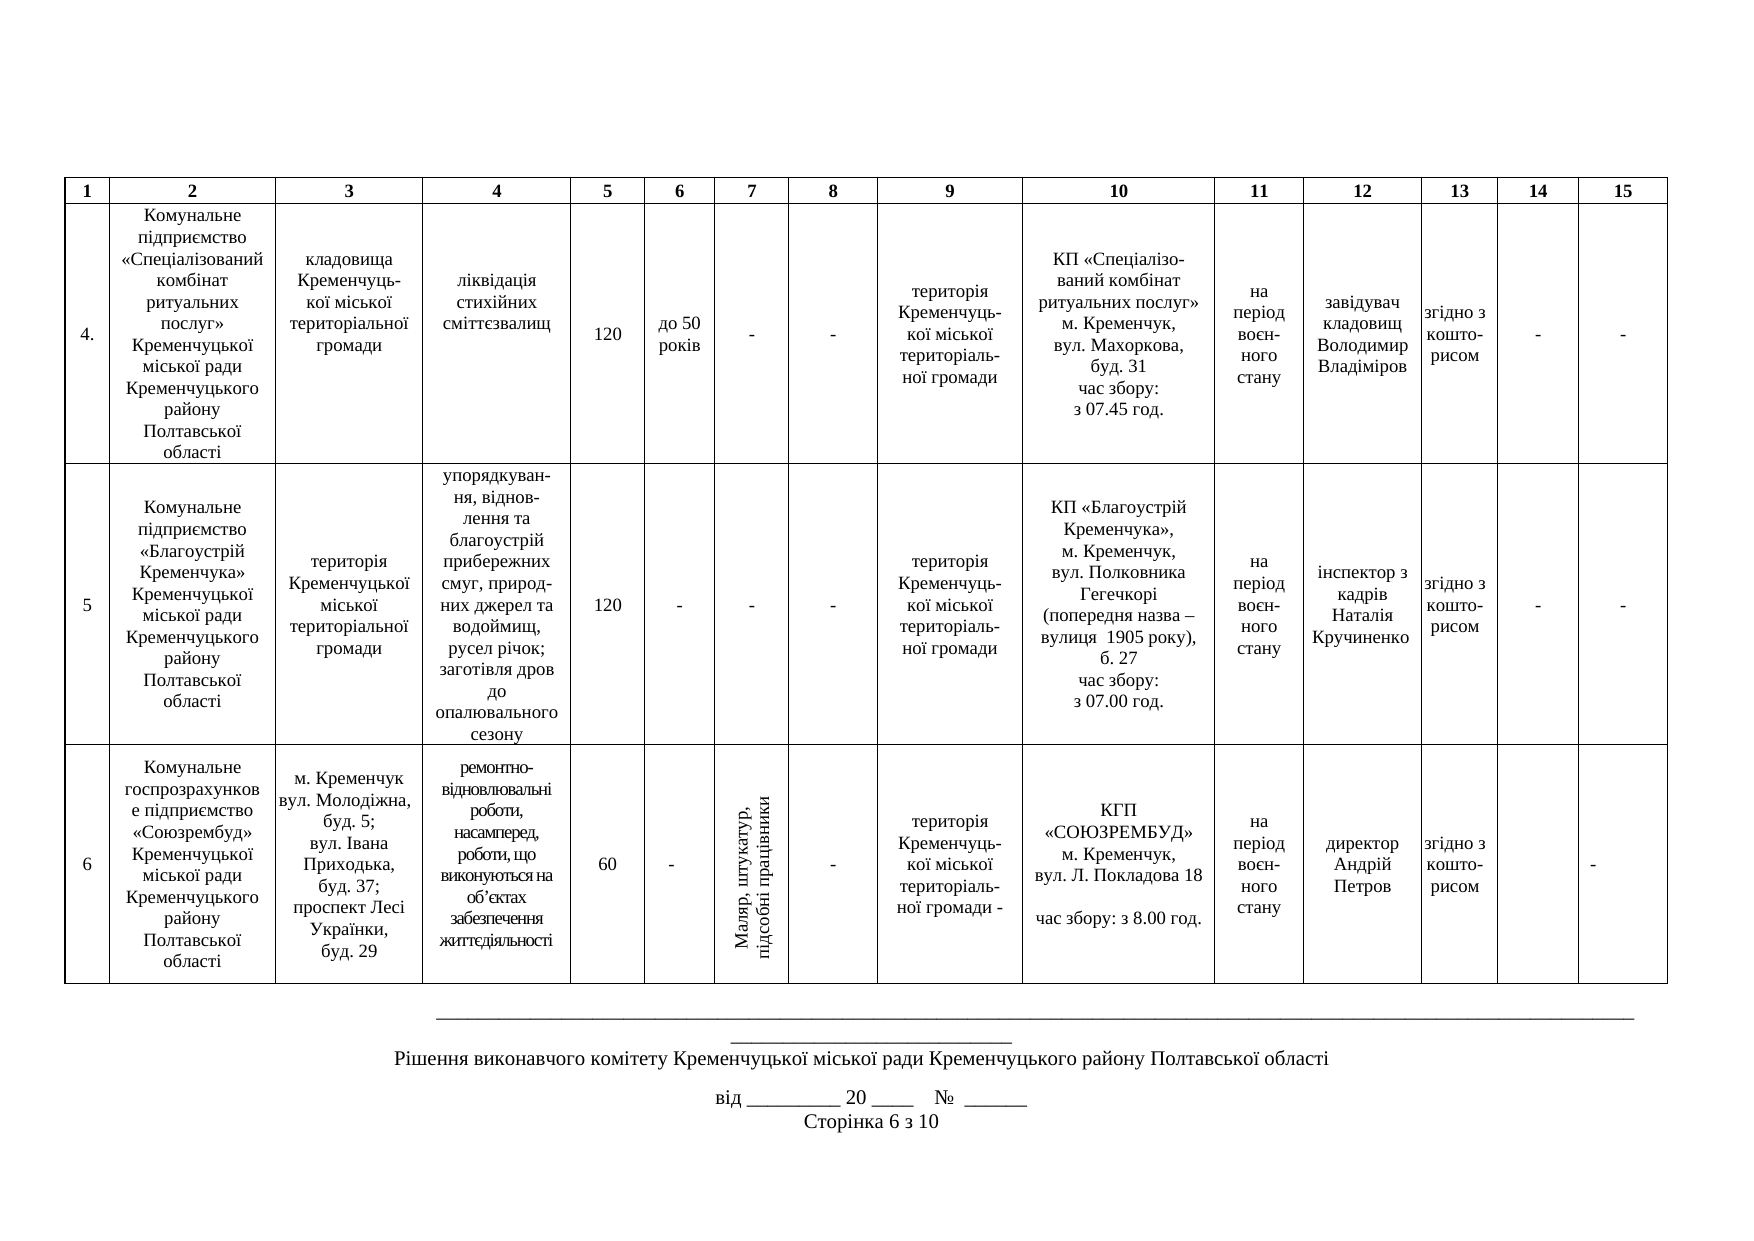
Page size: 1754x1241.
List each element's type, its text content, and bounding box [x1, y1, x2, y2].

table_cell КП «Благоустрій Кременчука», м. Кременчук, вул. Полковника Гегечкорі (попередня назва – вулиця 1905 року), б. 27 час збору: з 07.00 год. [1023, 464, 1214, 744]
table_cell Комунальне підприємство «Благоустрій Кременчука» Кременчуцької міської ради Кременчуцького району Полтавської області [110, 464, 275, 744]
table_cell територія Кременчуцької міської територіальної громади [276, 464, 422, 744]
table_cell - [789, 204, 877, 463]
table_cell 12 [1304, 178, 1421, 203]
table_cell 5 [571, 178, 644, 203]
table_cell на період воєн-ного стану [1215, 745, 1303, 983]
table_cell 15 [1579, 178, 1667, 203]
table_cell 6 [645, 178, 714, 203]
table_cell - [789, 464, 877, 744]
table_cell завідувач кладовищ Володимир Владіміров [1304, 204, 1421, 463]
table_cell 4. [66, 204, 109, 463]
table_cell - [715, 464, 788, 744]
table_cell на період воєн-ного стану [1215, 204, 1303, 463]
table_cell кладовища Кременчуць-кої міської територіальної громади [276, 204, 422, 463]
table_cell м. Кременчук вул. Молодіжна, буд. 5; вул. Івана Приходька, буд. 37; проспект Лесі Українки, буд. 29 [276, 745, 422, 983]
table_cell 120 [571, 204, 644, 463]
table_cell - [1498, 204, 1578, 463]
table_cell 14 [1498, 178, 1578, 203]
table_cell 11 [1215, 178, 1303, 203]
table_cell КГП «СОЮЗРЕМБУД» м. Кременчук, вул. Л. Покладова 18 час збору: з 8.00 год. [1023, 745, 1214, 983]
table_cell 7 [715, 178, 788, 203]
table_cell - [645, 745, 714, 983]
table_cell 8 [789, 178, 877, 203]
table_cell 3 [276, 178, 422, 203]
table_cell 120 [571, 464, 644, 744]
table_cell територія Кременчуць-кої міської територіаль-ної громади [878, 464, 1022, 744]
table_cell [1498, 745, 1578, 983]
table_cell директор Андрій Петров [1304, 745, 1421, 983]
table_cell - [1579, 204, 1667, 463]
table_cell згідно з кошто-рисом [1422, 204, 1497, 463]
table_cell 60 [571, 745, 644, 983]
table_cell Комунальне госпрозрахункове підприємство «Союзрембуд» Кременчуцької міської ради Кременчуцького району Полтавської області [110, 745, 275, 983]
table_cell 6 [66, 745, 109, 983]
table_cell - [1579, 464, 1667, 744]
table_cell згідно з кошто-рисом [1422, 745, 1497, 983]
table_cell згідно з кошто-рисом [1422, 464, 1497, 744]
table_cell КП «Спеціалізо-ваний комбінат ритуальних послуг» м. Кременчук, вул. Махоркова, буд. 31 час збору: з 07.45 год. [1023, 204, 1214, 463]
table_cell - [715, 204, 788, 463]
table_cell - [1498, 464, 1578, 744]
table_cell територія Кременчуць-кої міської територіаль-ної громади - [878, 745, 1022, 983]
table_cell на період воєн-ного стану [1215, 464, 1303, 744]
table_cell 13 [1422, 178, 1497, 203]
table_cell ліквідація стихійних сміттєзвалищ [423, 204, 570, 463]
table_cell 9 [878, 178, 1022, 203]
table_cell 2 [110, 178, 275, 203]
table_cell Маляр, штукатур, підсобні працівники [715, 745, 788, 983]
table_cell - [789, 745, 877, 983]
table_cell до 50 років [645, 204, 714, 463]
table_cell - [645, 464, 714, 744]
table_cell 10 [1023, 178, 1214, 203]
table_cell інспектор з кадрів Наталія Кручиненко [1304, 464, 1421, 744]
table_cell 1 [66, 178, 109, 203]
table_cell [878, 204, 1022, 463]
table_cell 4 [423, 178, 570, 203]
table_cell 5 [66, 464, 109, 744]
table_cell ремонтно-відновлювальні роботи, насамперед, роботи, що виконуються на об’єктах забезпечення життєдіяльності [423, 745, 570, 983]
